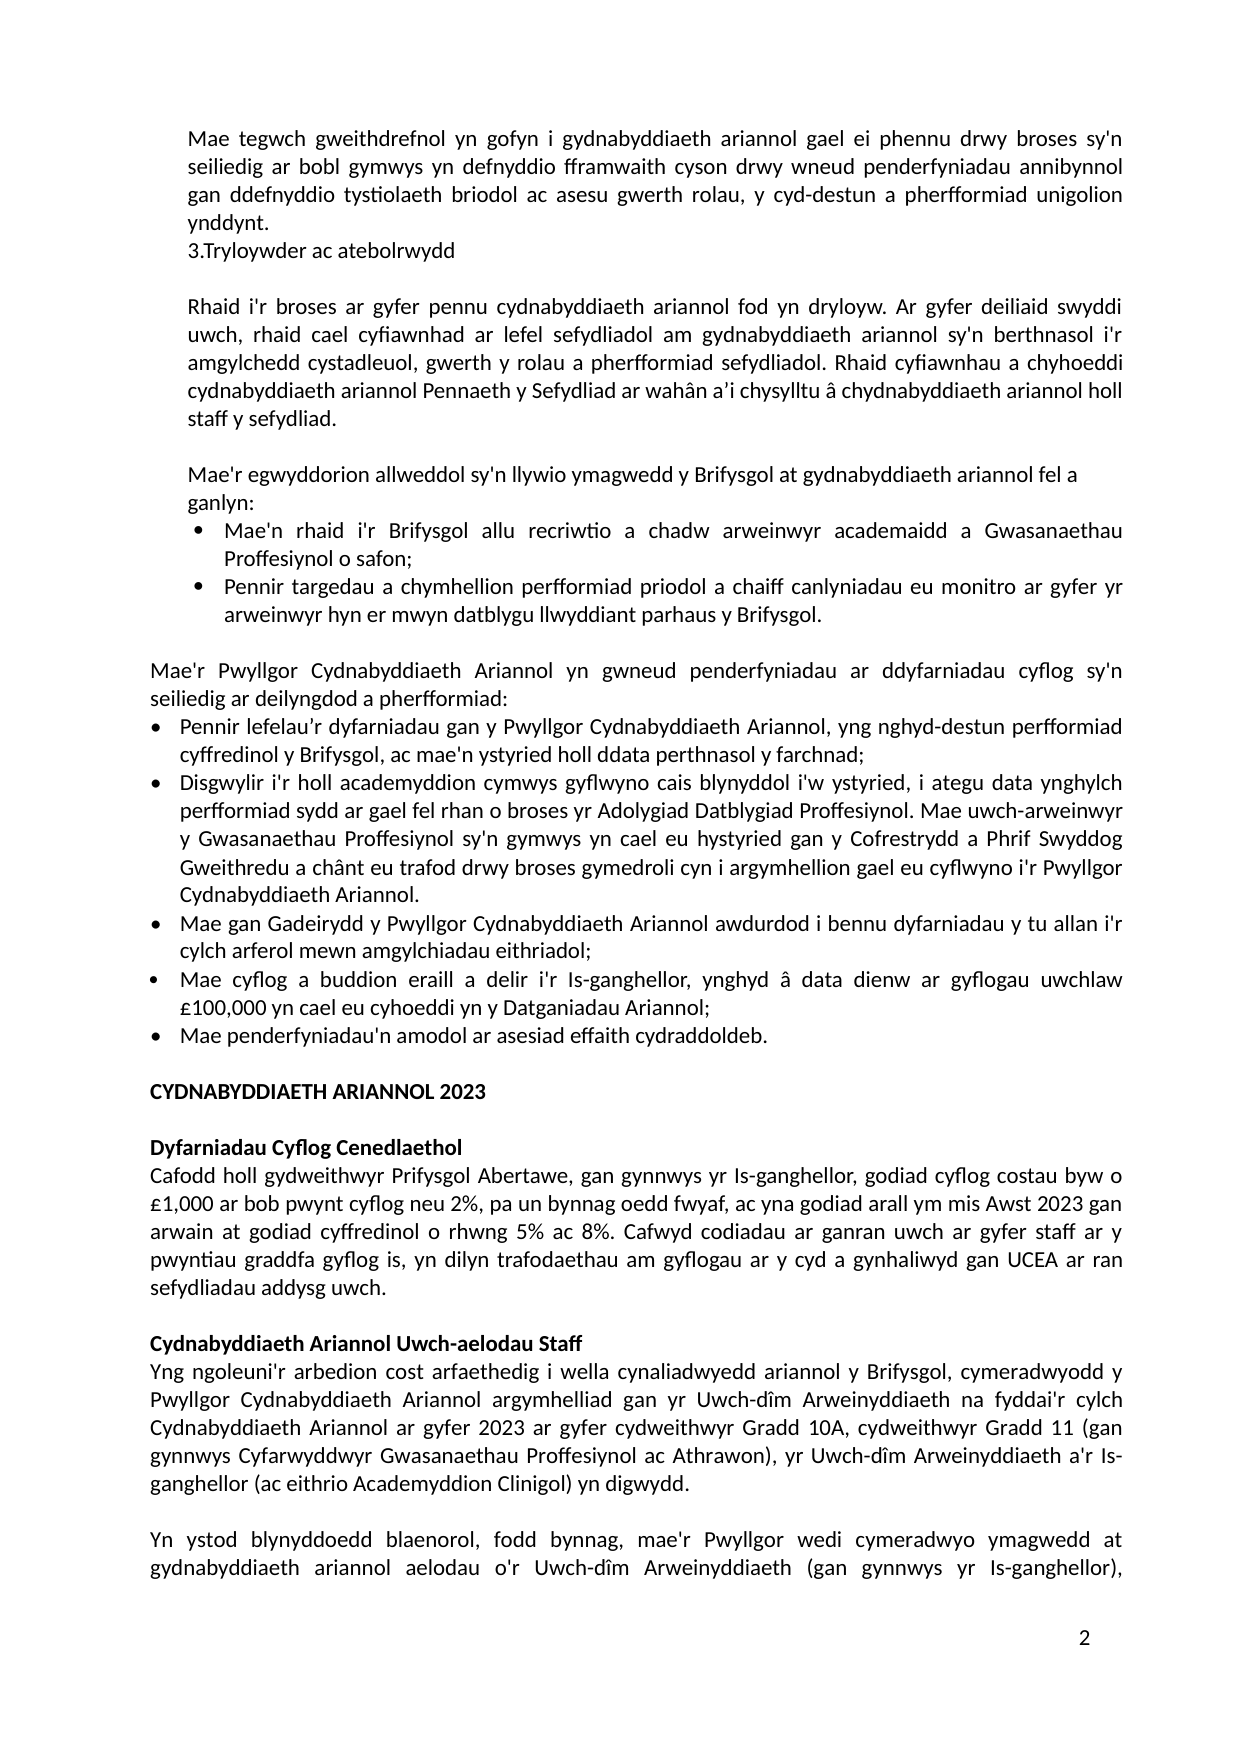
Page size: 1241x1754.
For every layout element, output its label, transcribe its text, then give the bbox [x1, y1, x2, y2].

text Rhaid i'r broses ar gyfer pennu cydnabyddiaeth ariannol fod yn dryloyw. Ar gyfer deiliaid swyddi uwch, rhaid cael cyfiawnhad ar lefel sefydliadol am gydnabyddiaeth ariannol sy'n berthnasol i'r amgylchedd cystadleuol, gwerth y rolau a pherfformiad sefydliadol. Rhaid cyfiawnhau a chyhoeddi cydnabyddiaeth ariannol Pennaeth y Sefydliad ar wahân a’i chysylltu â chydnabyddiaeth ariannol holl staff y sefydliad. [187, 292, 1124, 432]
text Mae'r egwyddorion allweddol sy'n llywio ymagwedd y Brifysgol at gydnabyddiaeth ariannol fel a ganlyn: [187, 460, 1124, 516]
list Mae'n rhaid i'r Brifysgol allu recriwtio a chadw arweinwyr academaidd a Gwasanaethau Proffesiynol o safon; [194, 516, 1124, 572]
text • Mae penderfyniadau'n amodol ar asesiad effaith cydraddoldeb. [150, 1021, 1124, 1049]
text Cydnabyddiaeth Ariannol Uwch-aelodau Staff [150, 1329, 1124, 1357]
text Mae'r Pwyllgor Cydnabyddiaeth Ariannol yn gwneud penderfyniadau ar ddyfarniadau cyflog sy'n seiliedig ar deilyngdod a pherfformiad: [150, 656, 1124, 712]
text CYDNABYDDIAETH ARIANNOL 2023 [150, 1077, 1124, 1105]
text Yng ngoleuni'r arbedion cost arfaethedig i wella cynaliadwyedd ariannol y Brifysgol, cymeradwyodd y Pwyllgor Cydnabyddiaeth Ariannol argymhelliad gan yr Uwch-dîm Arweinyddiaeth na fyddai'r cylch Cydnabyddiaeth Ariannol ar gyfer 2023 ar gyfer cydweithwyr Gradd 10A, cydweithwyr Gradd 11 (gan gynnwys Cyfarwyddwyr Gwasanaethau Proffesiynol ac Athrawon), yr Uwch-dîm Arweinyddiaeth a'r Is-ganghellor (ac eithrio Academyddion Clinigol) yn digwydd. [150, 1357, 1124, 1497]
text • Disgwylir i'r holl academyddion cymwys gyflwyno cais blynyddol i'w ystyried, i ategu data ynghylch perfformiad sydd ar gael fel rhan o broses yr Adolygiad Datblygiad Proffesiynol. Mae uwch-arweinwyr y Gwasanaethau Proffesiynol sy'n gymwys yn cael eu hystyried gan y Cofrestrydd a Phrif Swyddog Gweithredu a chânt eu trafod drwy broses gymedroli cyn i argymhellion gael eu cyflwyno i'r Pwyllgor Cydnabyddiaeth Ariannol. [150, 768, 1124, 909]
text • Pennir lefelau’r dyfarniadau gan y Pwyllgor Cydnabyddiaeth Ariannol, yng nghyd-destun perfformiad cyffredinol y Brifysgol, ac mae'n ystyried holl ddata perthnasol y farchnad; [150, 712, 1124, 768]
text Cafodd holl gydweithwyr Prifysgol Abertawe, gan gynnwys yr Is-ganghellor, godiad cyflog costau byw o £1,000 ar bob pwynt cyflog neu 2%, pa un bynnag oedd fwyaf, ac yna godiad arall ym mis Awst 2023 gan arwain at godiad cyffredinol o rhwng 5% ac 8%. Cafwyd codiadau ar ganran uwch ar gyfer staff ar y pwyntiau graddfa gyflog is, yn dilyn trafodaethau am gyflogau ar y cyd a gynhaliwyd gan UCEA ar ran sefydliadau addysg uwch. [150, 1161, 1124, 1301]
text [150, 1525, 1124, 1581]
list Pennir targedau a chymhellion perfformiad priodol a chaiff canlyniadau eu monitro ar gyfer yr arweinwyr hyn er mwyn datblygu llwyddiant parhaus y Brifysgol. [194, 572, 1124, 628]
text Dyfarniadau Cyflog Cenedlaethol [150, 1133, 1124, 1161]
list Mae cyflog a buddion eraill a delir i'r Is-ganghellor, ynghyd â data dienw ar gyflogau uwchlaw £100,000 yn cael eu cyhoeddi yn y Datganiadau Ariannol; [150, 965, 1124, 1021]
text 3.Tryloywder ac atebolrwydd [187, 236, 1124, 264]
text Mae tegwch gweithdrefnol yn gofyn i gydnabyddiaeth ariannol gael ei phennu drwy broses sy'n seiliedig ar bobl gymwys yn defnyddio fframwaith cyson drwy wneud penderfyniadau annibynnol gan ddefnyddio tystiolaeth briodol ac asesu gwerth rolau, y cyd-destun a pherfformiad unigolion ynddynt. [187, 124, 1124, 236]
text • Mae gan Gadeirydd y Pwyllgor Cydnabyddiaeth Ariannol awdurdod i bennu dyfarniadau y tu allan i'r cylch arferol mewn amgylchiadau eithriadol; [150, 909, 1124, 965]
